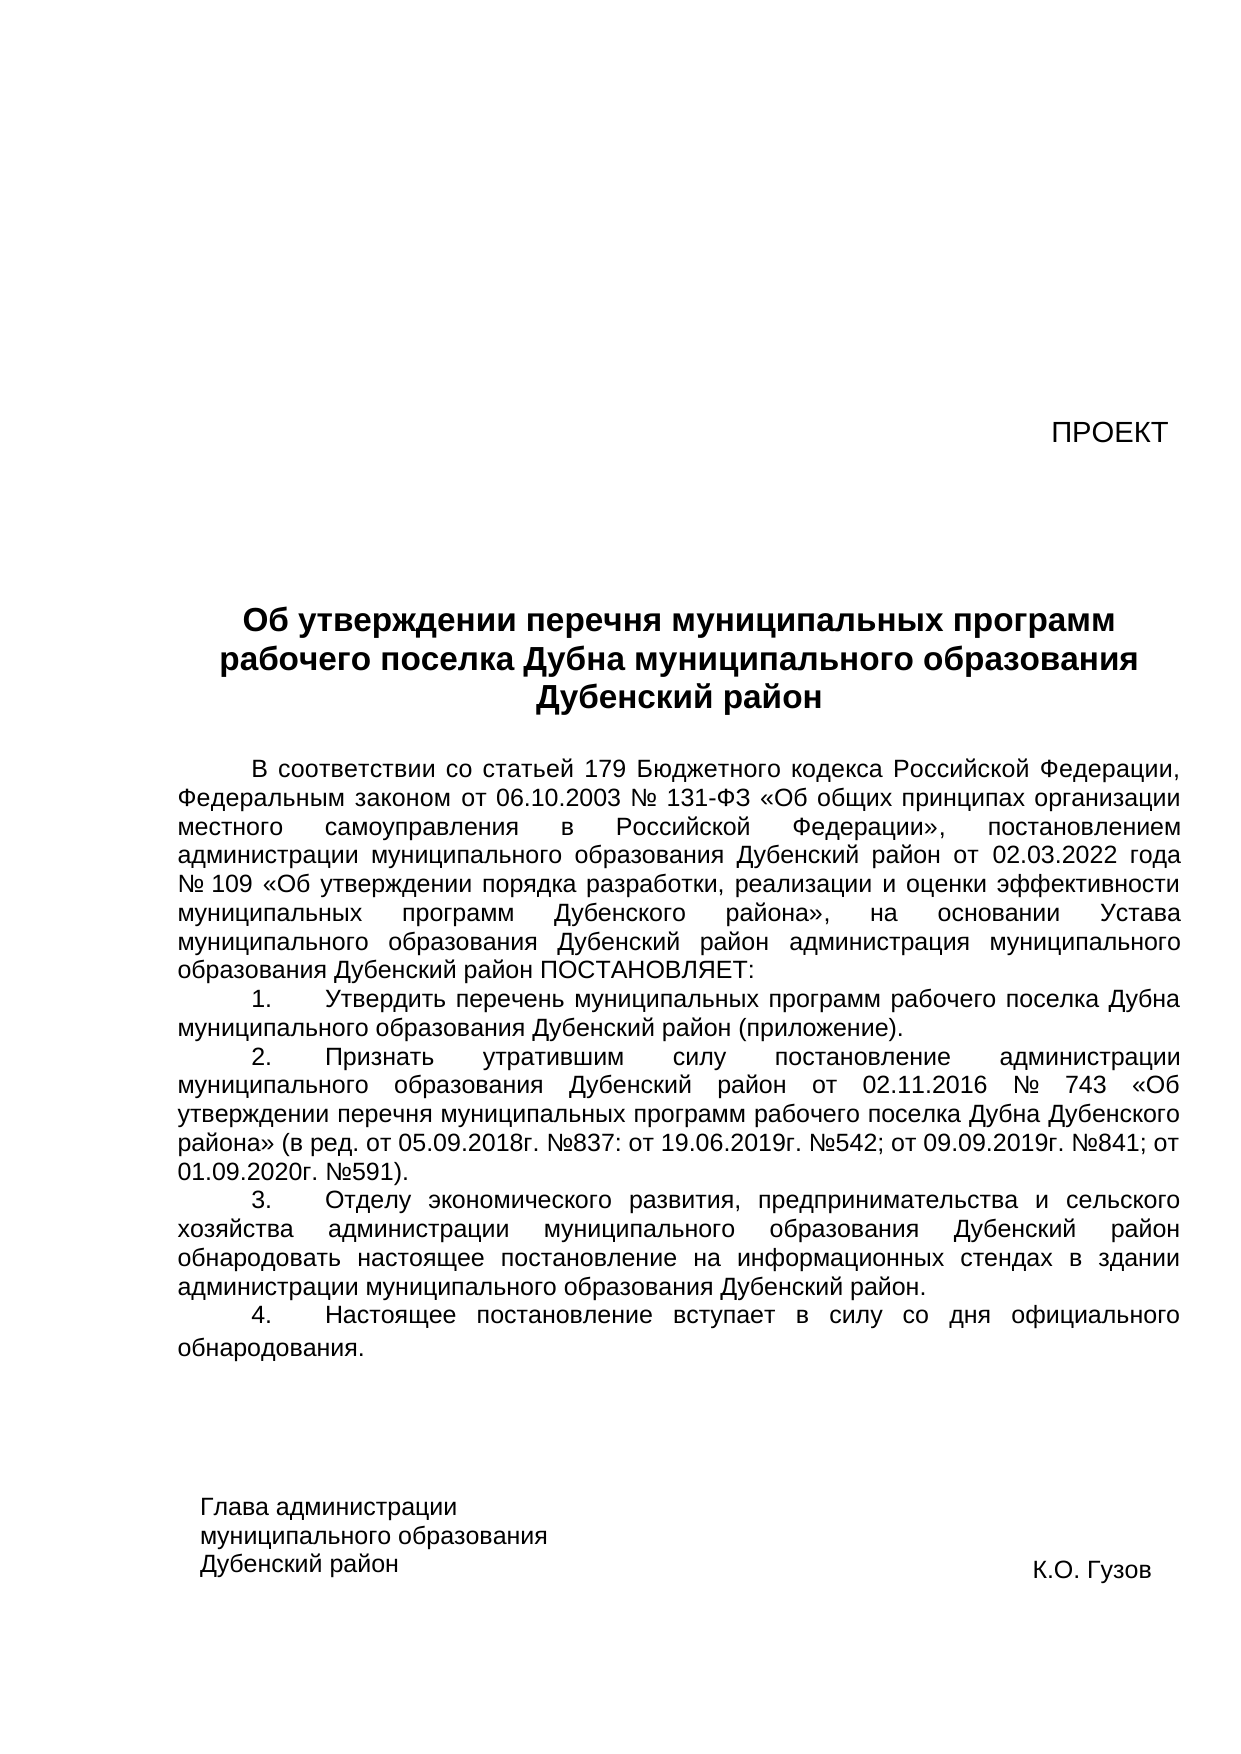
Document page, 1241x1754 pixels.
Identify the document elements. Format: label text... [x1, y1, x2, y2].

list Утвердить перечень муниципальных программ рабочего поселка Дубна муниципального образования Дубенский район (приложение). [177, 984, 1181, 1041]
list Признать утратившим силу постановление администрации муниципального образования Дубенский район от 02.11.2016 № 743 «Об утверждении перечня муниципальных программ рабочего поселка Дубна Дубенского района» (в ред. от 05.09.2018г. №837: от 19.06.2019г. №542; от 09.09.2019г. №841; от 01.09.2020г. №591). [177, 1041, 1181, 1185]
text Об утверждении перечня муниципальных программ рабочего поселка Дубна муниципального образования Дубенский район [177, 600, 1181, 716]
text В соответствии со статьей 179 Бюджетного кодекса Российской Федерации, Федеральным законом от 06.10.2003 № 131-ФЗ «Об общих принципах организации местного самоуправления в Российской Федерации», постановлением администрации муниципального образования Дубенский район от 02.03.2022 года № 109 «Об утверждении порядка разработки, реализации и оценки эффективности муниципальных программ Дубенского района», на основании Устава муниципального образования Дубенский район администрация муниципального образования Дубенский район ПОСТАНОВЛЯЕТ: [177, 754, 1181, 984]
list Настоящее постановление вступает в силу со дня официального обнародования. [177, 1300, 1181, 1362]
text ПРОЕКТ [177, 415, 1181, 448]
table_header К.О. Гузов [720, 1486, 1163, 1584]
table_header Глава администрации муниципального образования Дубенский район [189, 1486, 720, 1584]
list Отделу экономического развития, предпринимательства и сельского хозяйства администрации муниципального образования Дубенский район обнародовать настоящее постановление на информационных стендах в здании администрации муниципального образования Дубенский район. [177, 1185, 1181, 1300]
